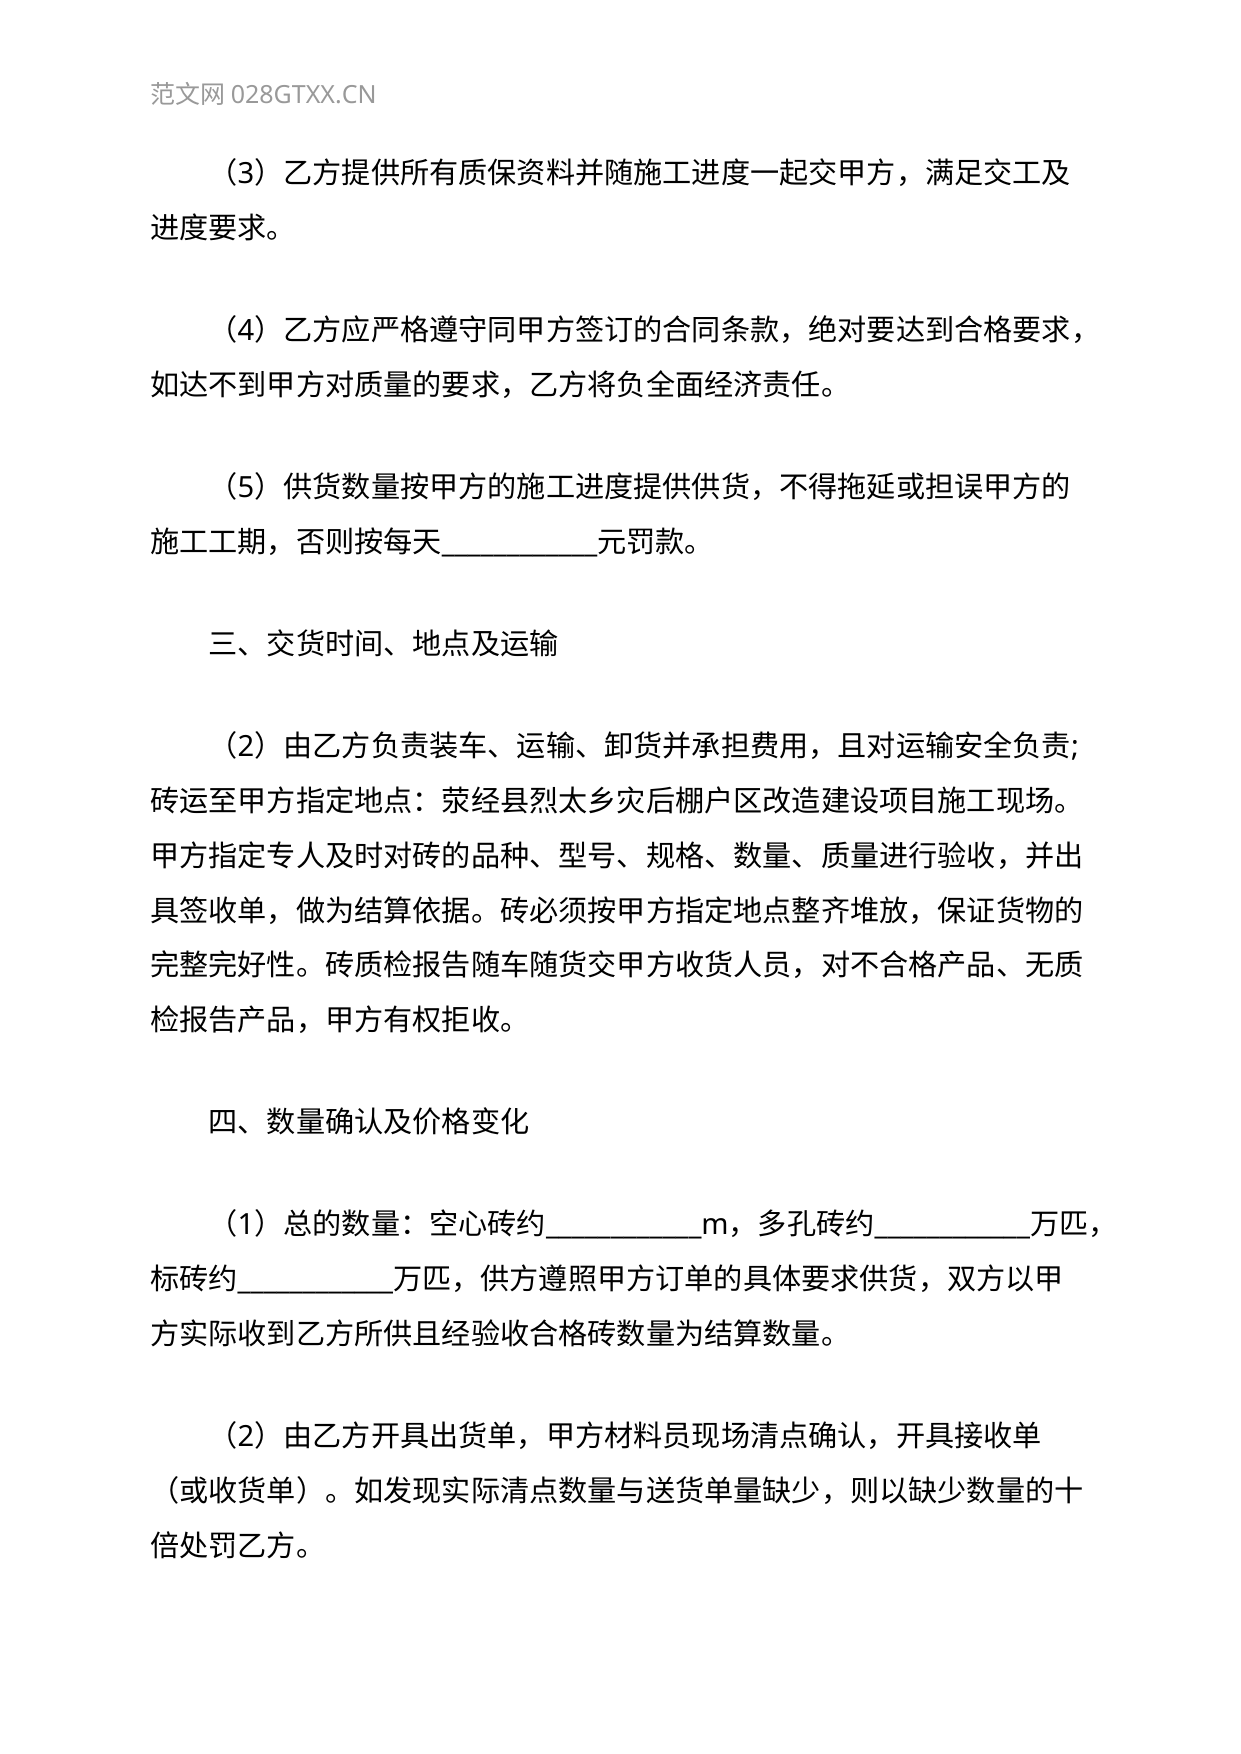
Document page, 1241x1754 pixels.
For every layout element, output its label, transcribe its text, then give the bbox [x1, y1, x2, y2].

text （4）乙方应严格遵守同甲方签订的合同条款，绝对要达到合格要求，如达不到甲方对质量的要求，乙方将负全面经济责任。 [150, 307, 1090, 404]
text （5）供货数量按甲方的施工进度提供供货，不得拖延或担误甲方的施工工期，否则按每天____________元罚款。 [150, 463, 1090, 561]
text 四、数量确认及价格变化 [150, 1099, 1090, 1141]
text 三、交货时间、地点及运输 [150, 621, 1090, 663]
text （2）由乙方负责装车、运输、卸货并承担费用，且对运输安全负责;砖运至甲方指定地点：荥经县烈太乡灾后棚户区改造建设项目施工现场。甲方指定专人及时对砖的品种、型号、规格、数量、质量进行验收，并出具签收单，做为结算依据。砖必须按甲方指定地点整齐堆放，保证货物的完整完好性。砖质检报告随车随货交甲方收货人员，对不合格产品、无质检报告产品，甲方有权拒收。 [150, 722, 1090, 1039]
text （1）总的数量：空心砖约____________m，多孔砖约____________万匹，标砖约____________万匹，供方遵照甲方订单的具体要求供货，双方以甲方实际收到乙方所供且经验收合格砖数量为结算数量。 [150, 1200, 1090, 1353]
text （2）由乙方开具出货单，甲方材料员现场清点确认，开具接收单（或收货单）。如发现实际清点数量与送货单量缺少，则以缺少数量的十倍处罚乙方。 [150, 1412, 1090, 1564]
text （3）乙方提供所有质保资料并随施工进度一起交甲方，满足交工及进度要求。 [150, 150, 1090, 247]
